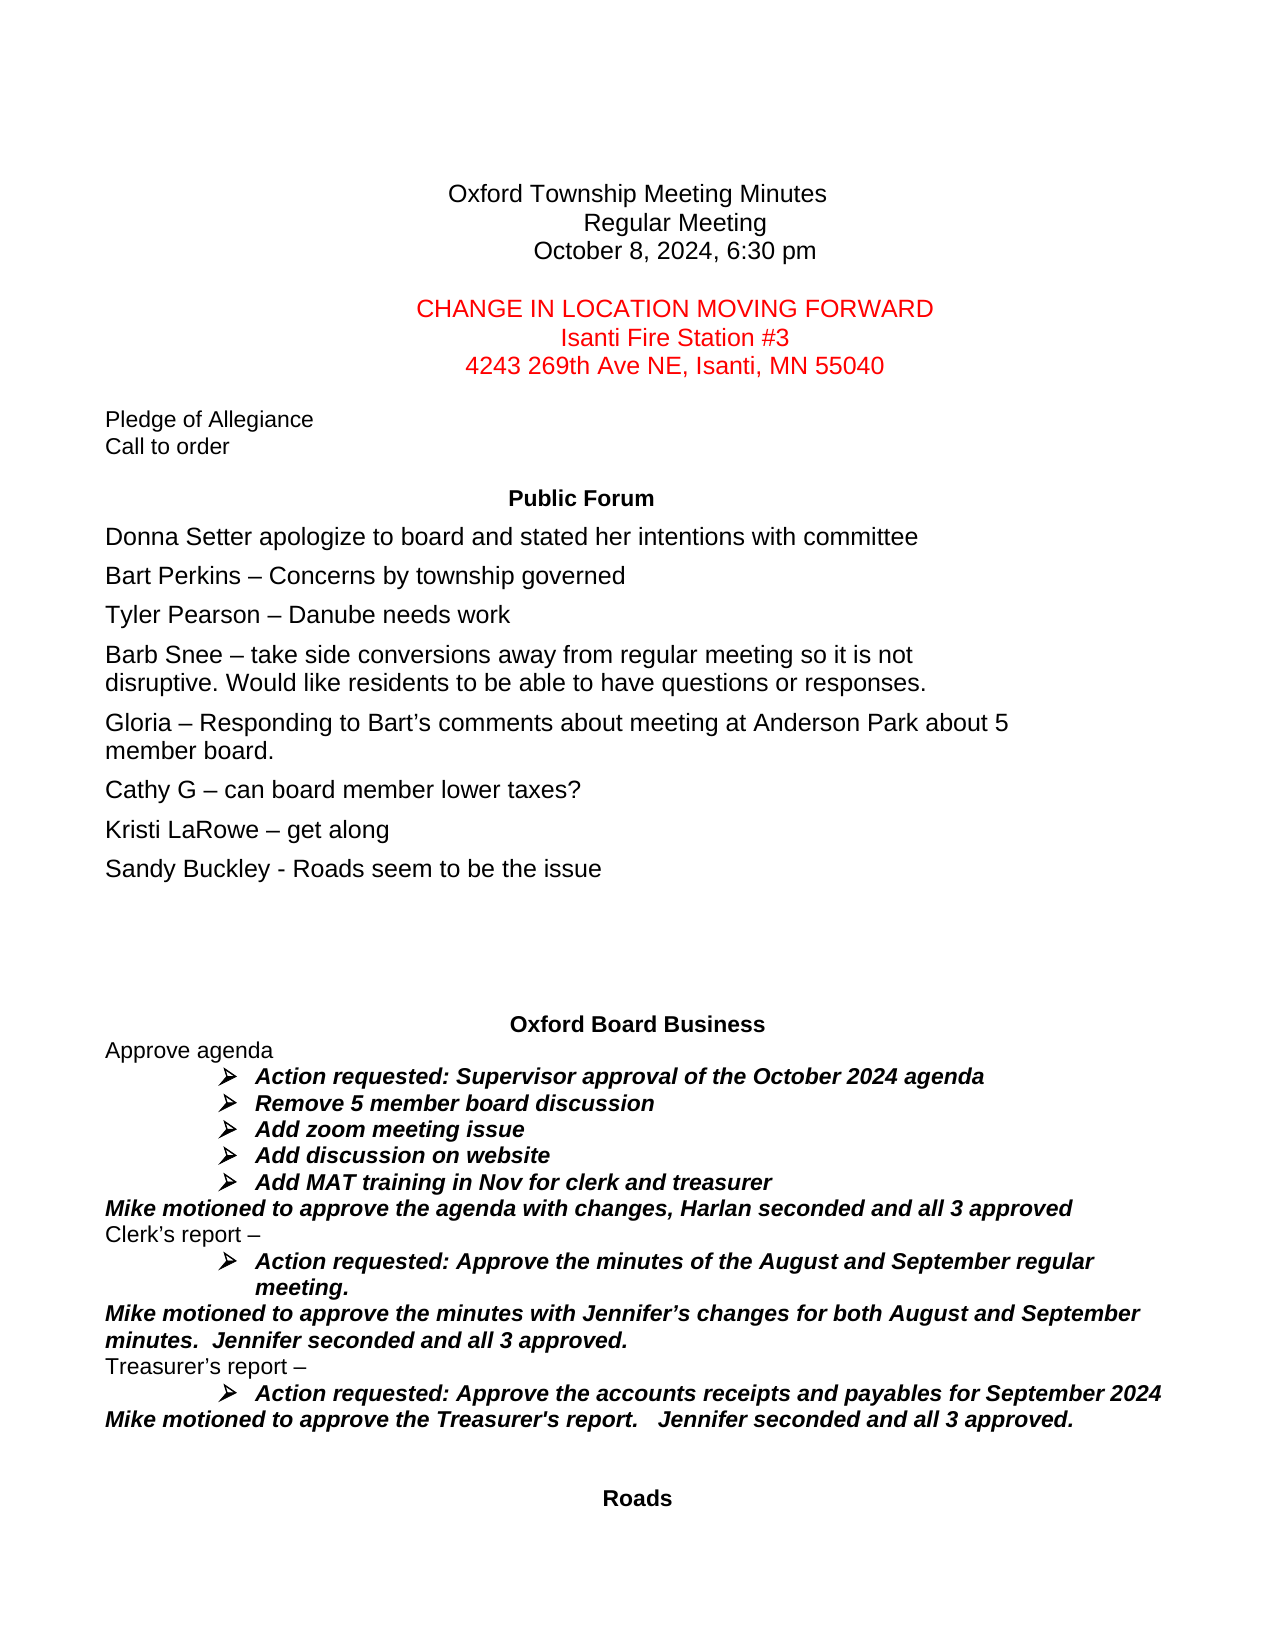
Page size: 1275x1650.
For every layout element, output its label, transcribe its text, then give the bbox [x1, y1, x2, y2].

list Mike motioned to approve the minutes with Jennifer’s changes for both August and September minutes. Jennifer seconded and all 3 approved. [105, 1300, 1170, 1353]
text Tyler Pearson – Danube needs work [105, 601, 1020, 629]
text Approve agenda [105, 1037, 1170, 1063]
text Clerk’s report – [105, 1221, 1170, 1248]
text Donna Setter apologize to board and stated her intentions with committee [105, 522, 1020, 551]
list Add MAT training in Nov for clerk and treasurer [217, 1169, 1170, 1195]
list Action requested: Approve the minutes of the August and September regular meeting. [217, 1248, 1170, 1300]
text Regular Meeting October 8, 2024, 6:30 pm [180, 207, 1170, 265]
text Treasurer’s report – [105, 1353, 1170, 1379]
list Add discussion on website [217, 1142, 1170, 1169]
list Action requested: Approve the accounts receipts and payables for September 2024 [217, 1379, 1170, 1406]
text Cathy G – can board member lower taxes? [105, 776, 1020, 804]
list Action requested: Supervisor approval of the October 2024 agenda [217, 1063, 1170, 1089]
text Call to order [105, 433, 1170, 459]
text Barb Snee – take side conversions away from regular meeting so it is not disruptive. Would like residents to be able to have questions or responses. [105, 640, 1020, 697]
text Public Forum [142, 485, 1020, 512]
list Mike motioned to approve the agenda with changes, Harlan seconded and all 3 approved [105, 1195, 1170, 1221]
text Isanti Fire Station #3 [180, 322, 1170, 351]
text Oxford Board Business [105, 1011, 1170, 1037]
list Remove 5 member board discussion [217, 1089, 1170, 1116]
list Add zoom meeting issue [217, 1116, 1170, 1142]
text 4243 269th Ave NE, Isanti, MN 55040 [180, 351, 1170, 380]
text Sandy Buckley - Roads seem to be the issue [105, 854, 1020, 883]
text Kristi LaRowe – get along [105, 815, 1020, 843]
text Oxford Township Meeting Minutes [105, 179, 1170, 207]
text Roads [105, 1485, 1170, 1511]
text Gloria – Responding to Bart’s comments about meeting at Anderson Park about 5 member board. [105, 708, 1020, 765]
text Bart Perkins – Concerns by township governed [105, 561, 1020, 590]
list Mike motioned to approve the Treasurer's report. Jennifer seconded and all 3 approved. [105, 1406, 1170, 1432]
text CHANGE IN LOCATION MOVING FORWARD [180, 294, 1170, 322]
text Pledge of Allegiance [105, 406, 1170, 433]
